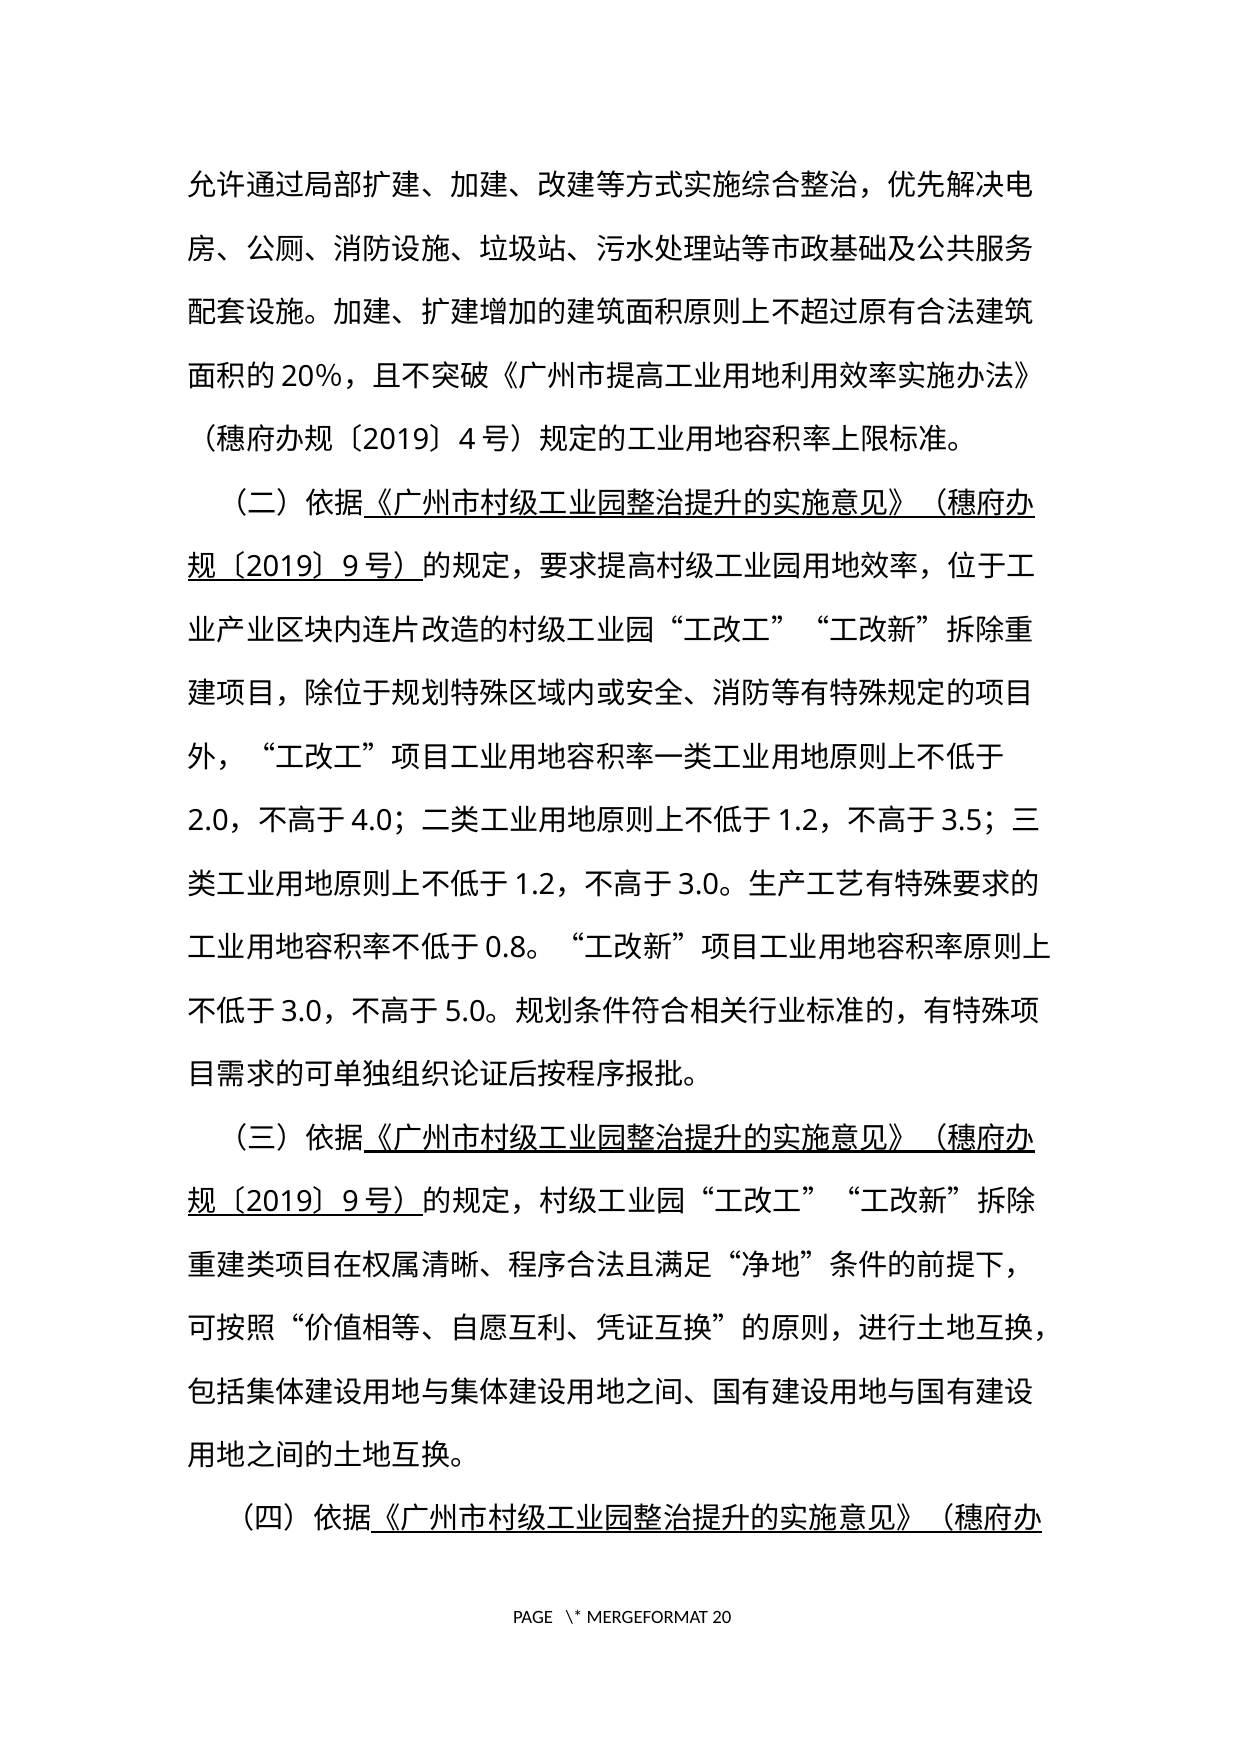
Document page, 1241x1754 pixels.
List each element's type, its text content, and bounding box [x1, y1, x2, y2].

text （二）依据《广州市村级工业园整治提升的实施意见》（穗府办规〔2019〕9号）的规定，要求提高村级工业园用地效率，位于工业产业区块内连片改造的村级工业园“工改工”“工改新”拆除重建项目，除位于规划特殊区域内或安全、消防等有特殊规定的项目外，“工改工”项目工业用地容积率一类工业用地原则上不低于2.0，不高于4.0；二类工业用地原则上不低于1.2，不高于3.5；三类工业用地原则上不低于1.2，不高于3.0。生产工艺有特殊要求的工业用地容积率不低于0.8。“工改新”项目工业用地容积率原则上不低于3.0，不高于5.0。规划条件符合相关行业标准的，有特殊项目需求的可单独组织论证后按程序报批。 [187, 479, 1053, 1093]
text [187, 162, 1053, 458]
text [187, 1495, 1053, 1537]
text （三）依据《广州市村级工业园整治提升的实施意见》（穗府办规〔2019〕9号）的规定，村级工业园“工改工”“工改新”拆除重建类项目在权属清晰、程序合法且满足“净地”条件的前提下，可按照“价值相等、自愿互利、凭证互换”的原则，进行土地互换，包括集体建设用地与集体建设用地之间、国有建设用地与国有建设用地之间的土地互换。 [187, 1114, 1053, 1474]
